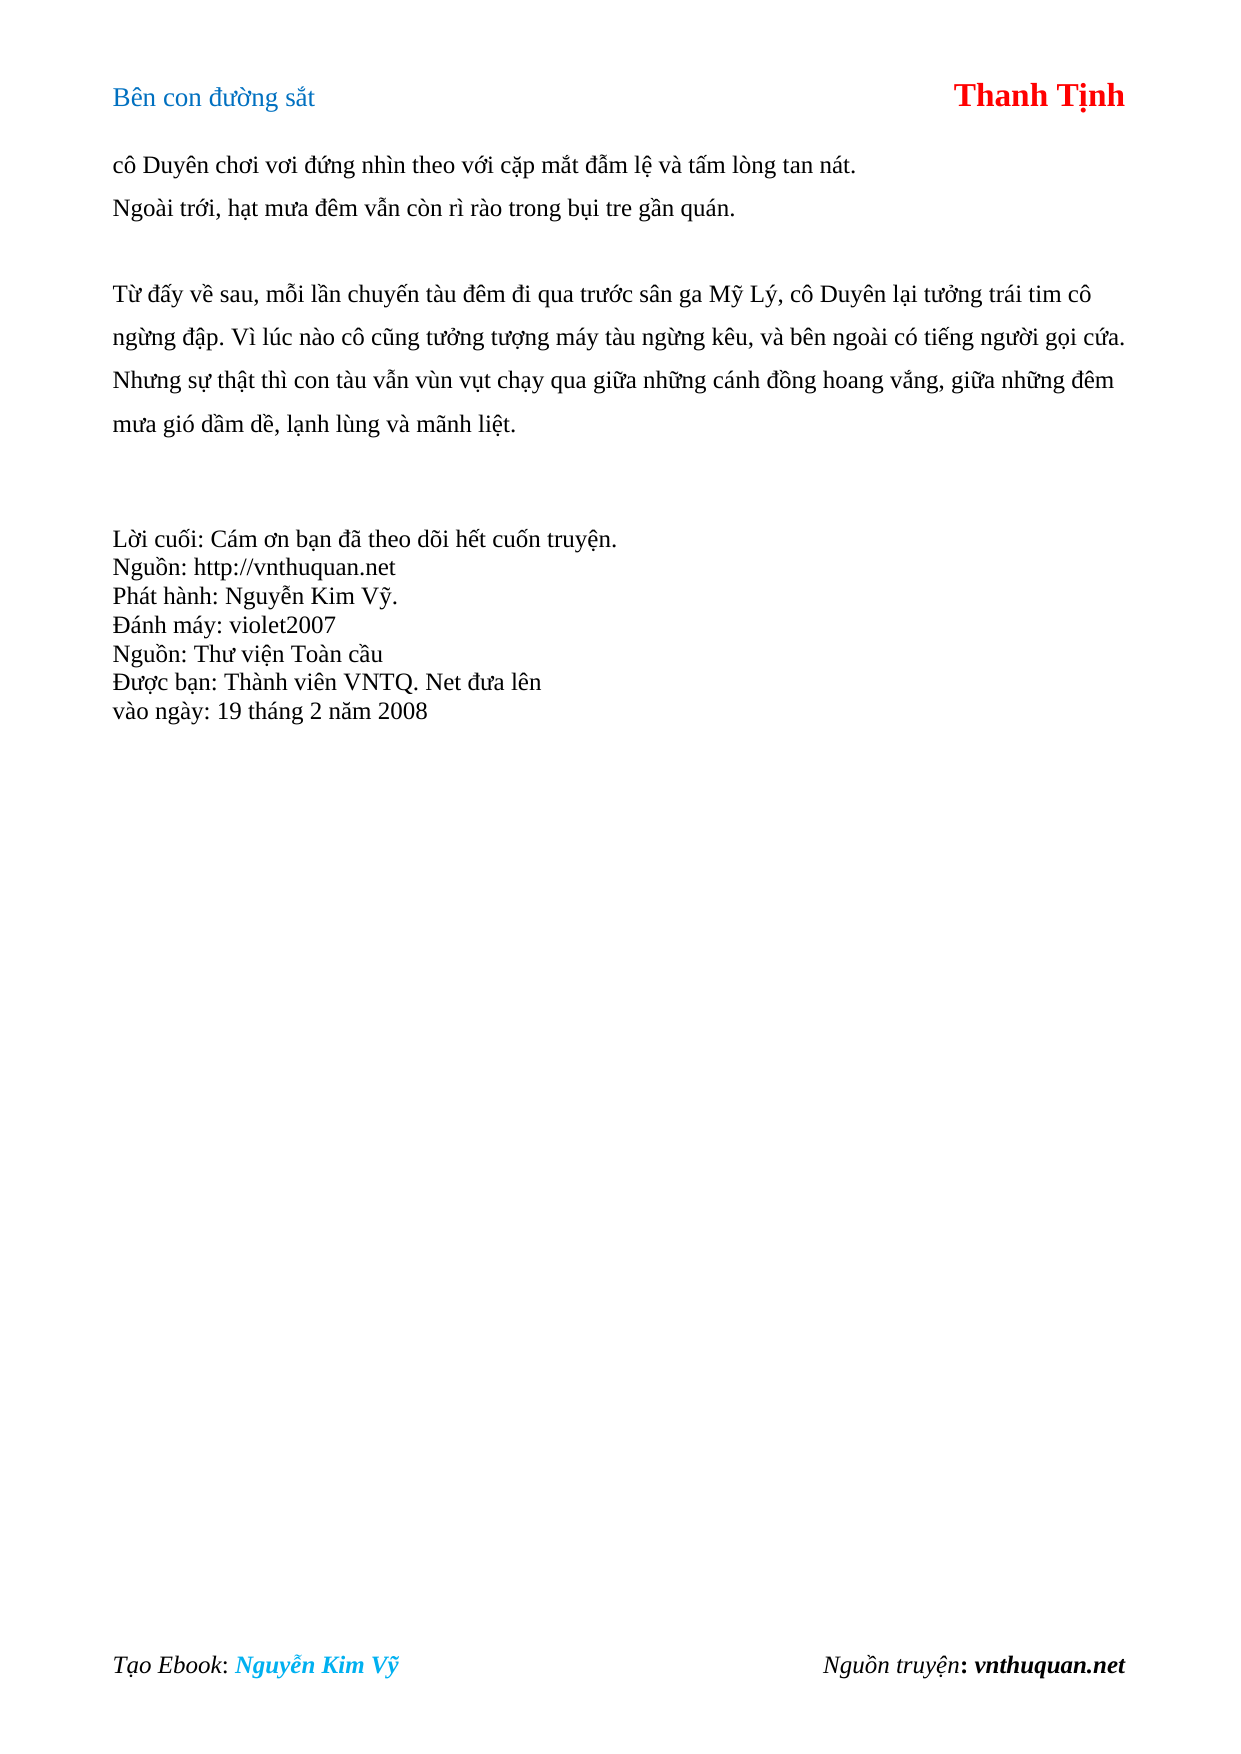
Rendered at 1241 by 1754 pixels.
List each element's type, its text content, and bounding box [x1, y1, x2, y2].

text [112, 150, 1128, 481]
text Lời cuối: Cám ơn bạn đã theo dõi hết cuốn truyện. Nguồn: http://vnthuquan.net Phát hành: Nguyễn Kim Vỹ. Đánh máy: violet2007 Nguồn: Thư viện Toàn cầu Được bạn: Thành viên VNTQ. Net đưa lên vào ngày: 19 tháng 2 năm 2008 [112, 495, 1128, 725]
